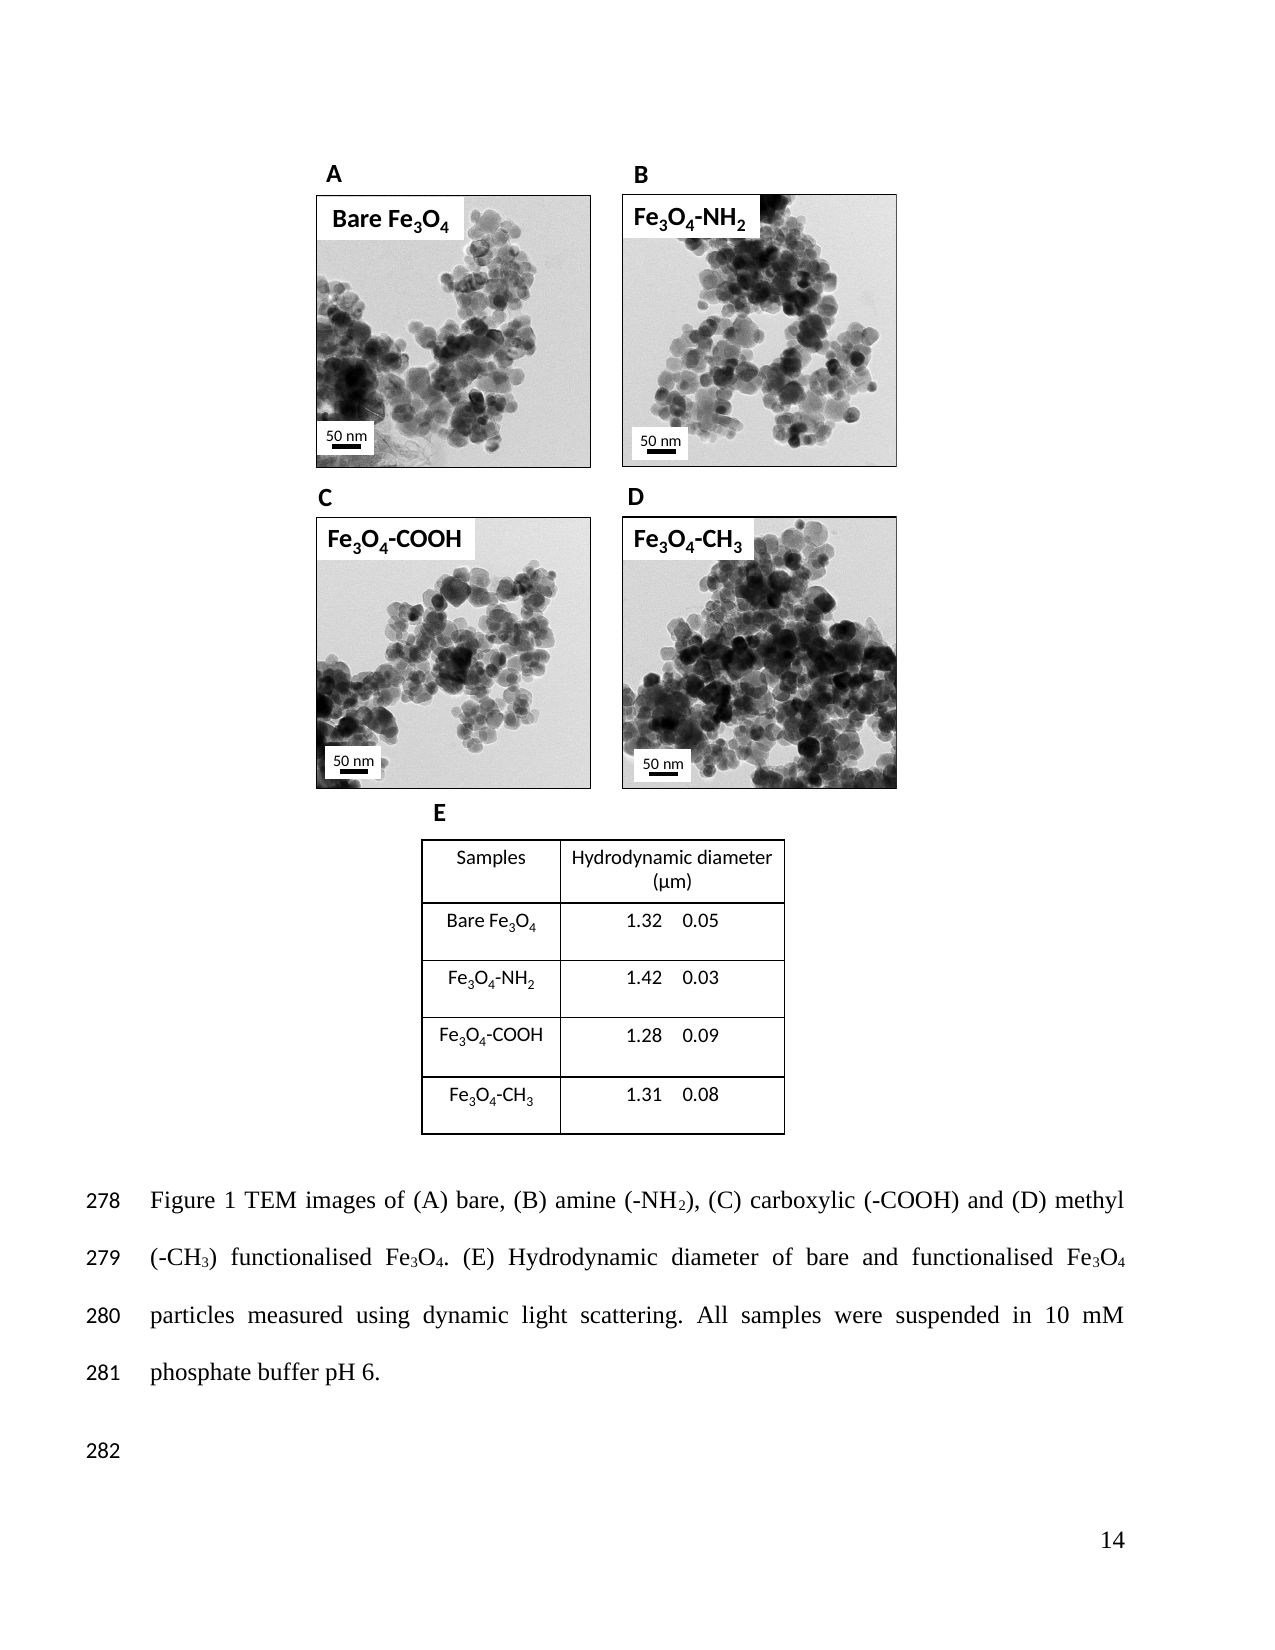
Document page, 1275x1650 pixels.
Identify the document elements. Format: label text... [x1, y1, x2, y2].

text Figure 1 TEM images of (A) bare, (B) amine (-NH2), (C) carboxylic (-COOH) and (D) methyl (-CH3) functionalised Fe3O4. (E) Hydrodynamic diameter of bare and functionalised Fe3O4 particles measured using dynamic light scattering. All samples were suspended in 10 mM phosphate buffer pH 6. [150, 1185, 1125, 1386]
